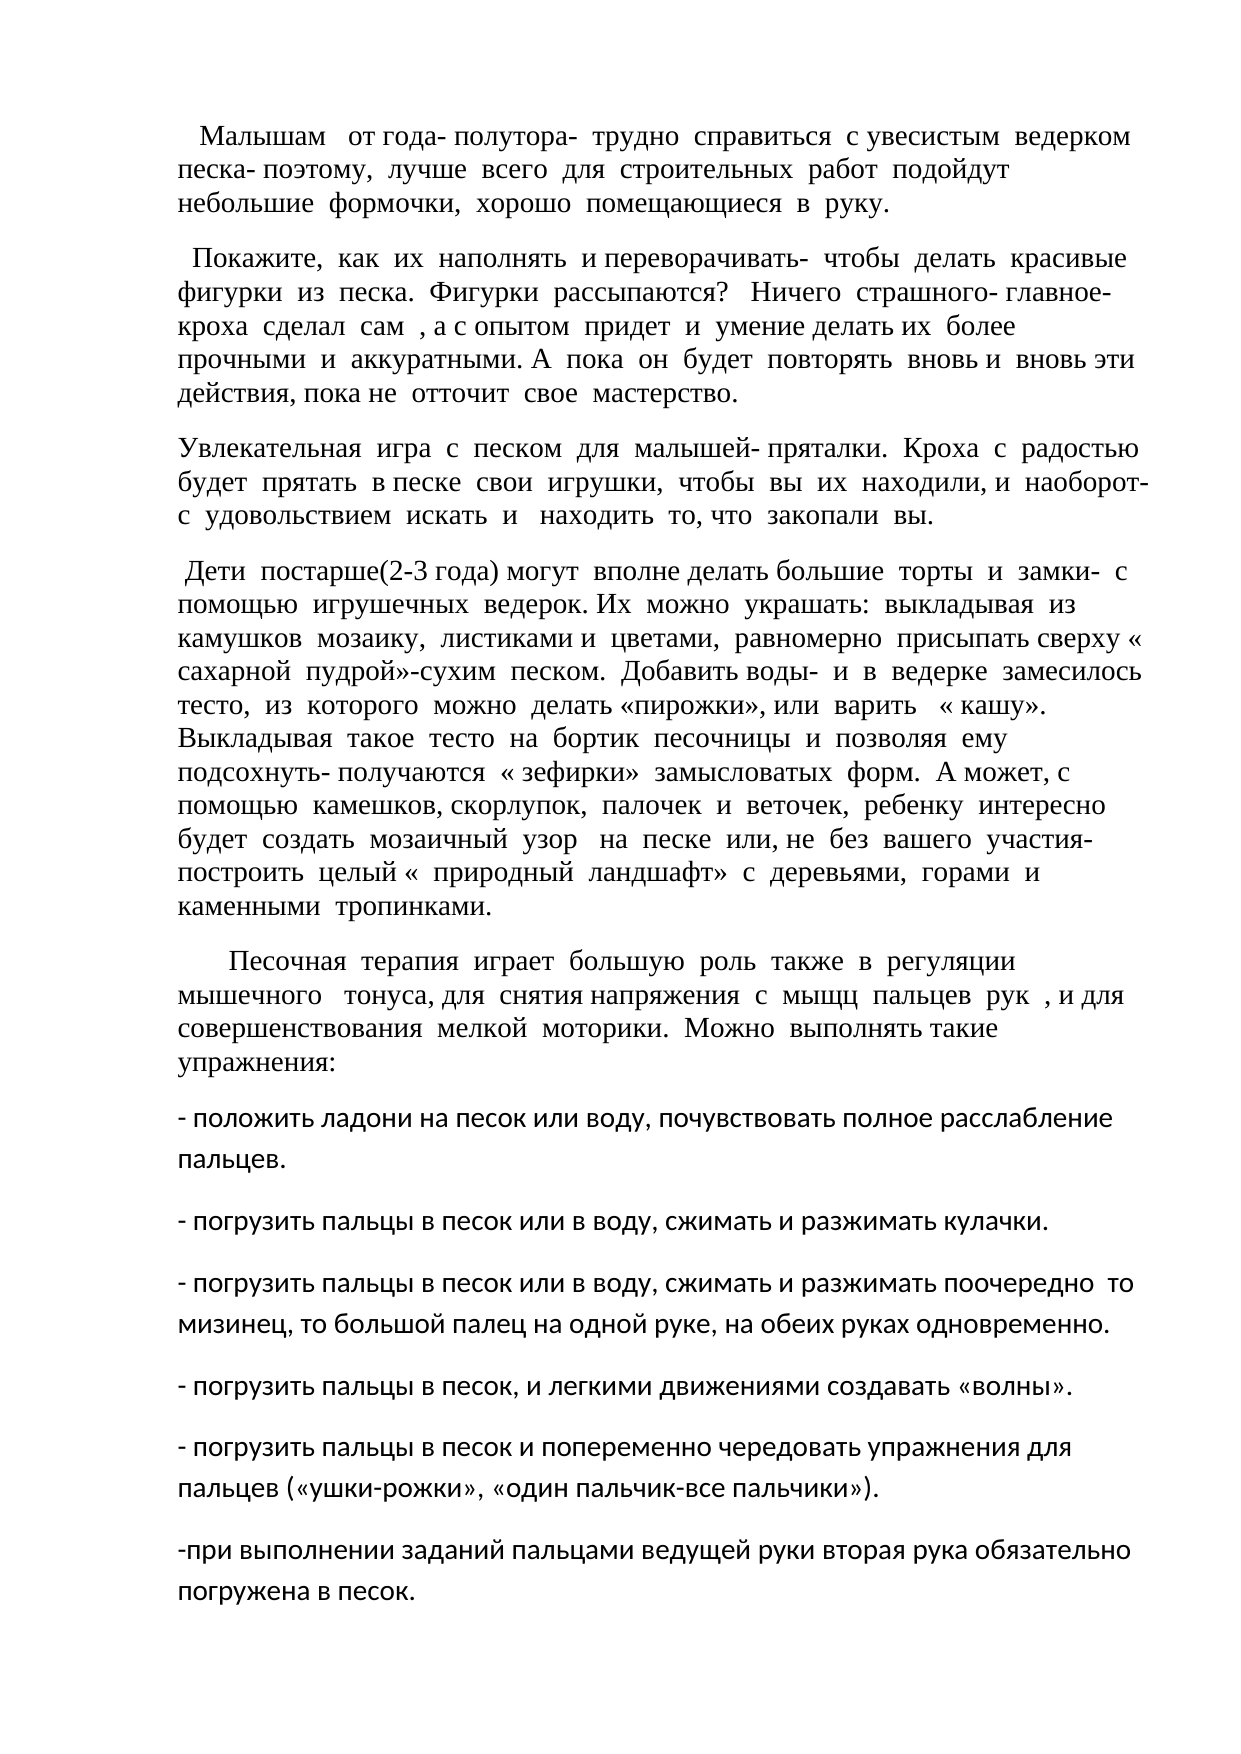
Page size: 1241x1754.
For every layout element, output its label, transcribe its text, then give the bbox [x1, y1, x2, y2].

text Покажите, как их наполнять и переворачивать- чтобы делать красивые фигурки из песка. Фигурки рассыпаются? Ничего страшного- главное- кроха сделал сам , а с опытом придет и умение делать их более прочными и аккуратными. А пока он будет повторять вновь и вновь эти действия, пока не отточит свое мастерство. [177, 241, 1152, 408]
text Дети постарше(2-3 года) могут вполне делать большие торты и замки- с помощью игрушечных ведерок. Их можно украшать: выкладывая из камушков мозаику, листиками и цветами, равномерно присыпать сверху « сахарной пудрой»-сухим песком. Добавить воды- и в ведерке замесилось тесто, из которого можно делать «пирожки», или варить « кашу». Выкладывая такое тесто на бортик песочницы и позволяя ему подсохнуть- получаются « зефирки» замысловатых форм. А может, с помощью камешков, скорлупок, палочек и веточек, ребенку интересно будет создать мозаичный узор на песке или, не без вашего участия- построить целый « природный ландшафт» с деревьями, горами и каменными тропинками. [177, 553, 1152, 922]
text - погрузить пальцы в песок или в воду, сжимать и разжимать поочередно то мизинец, то большой палец на одной руке, на обеих руках одновременно. [177, 1264, 1152, 1341]
text -при выполнении заданий пальцами ведущей руки вторая рука обязательно погружена в песок. [177, 1531, 1152, 1608]
text - положить ладони на песок или воду, почувствовать полное расслабление пальцев. [177, 1099, 1152, 1176]
text Малышам от года- полутора- трудно справиться с увесистым ведерком песка- поэтому, лучше всего для строительных работ подойдут небольшие формочки, хорошо помещающиеся в руку. [177, 118, 1152, 219]
text Увлекательная игра с песком для малышей- пряталки. Кроха с радостью будет прятать в песке свои игрушки, чтобы вы их находили, и наоборот- с удовольствием искать и находить то, что закопали вы. [177, 430, 1152, 531]
text - погрузить пальцы в песок и попеременно чередовать упражнения для пальцев («ушки-рожки», «один пальчик-все пальчики»). [177, 1428, 1152, 1505]
text Песочная терапия играет большую роль также в регуляции мышечного тонуса, для снятия напряжения с мыщц пальцев рук , и для совершенствования мелкой моторики. Можно выполнять такие упражнения: [177, 943, 1152, 1078]
text - погрузить пальцы в песок, и легкими движениями создавать «волны». [177, 1367, 1152, 1402]
text - погрузить пальцы в песок или в воду, сжимать и разжимать кулачки. [177, 1202, 1152, 1238]
